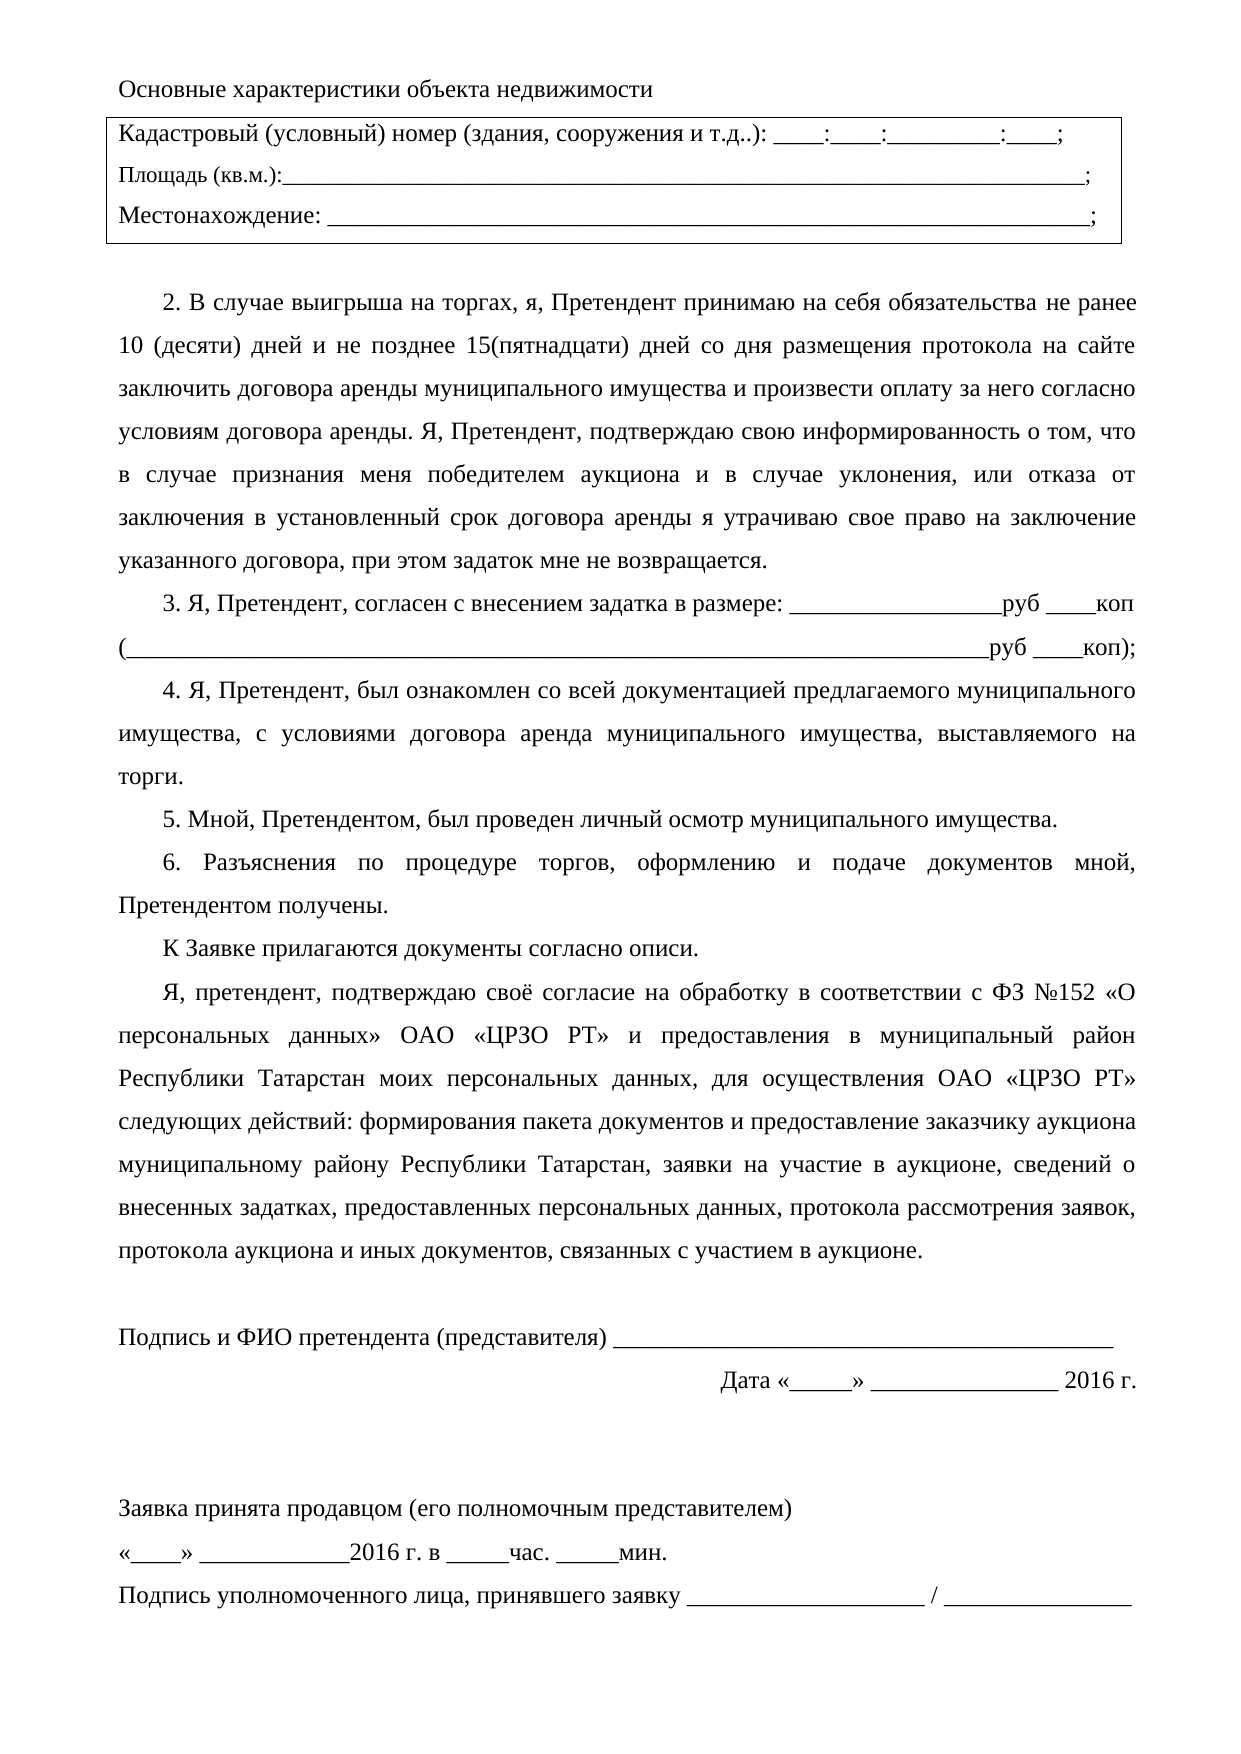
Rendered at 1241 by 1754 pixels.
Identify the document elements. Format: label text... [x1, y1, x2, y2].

text (_____________________________________________________________________руб ____коп); [118, 632, 1137, 660]
text 2. В случае выигрыша на торгах, я, Претендент принимаю на себя обязательства не ранее 10 (десяти) дней и не позднее 15(пятнадцати) дней со дня размещения протокола на сайте заключить договора аренды муниципального имущества и произвести оплату за него согласно условиям договора аренды. Я, Претендент, подтверждаю свою информированность о том, что в случае признания меня победителем аукциона и в случае уклонения, или отказа от заключения в установленный срок договора аренды я утрачиваю свое право на заключение указанного договора, при этом задаток мне не возвращается. [118, 287, 1137, 574]
text Подпись уполномоченного лица, принявшего заявку ___________________ / _______________ [118, 1580, 1137, 1608]
text Подпись и ФИО претендента (представителя) ________________________________________ [118, 1322, 1137, 1350]
table_header Кадастровый (условный) номер (здания, сооружения и т.д..): ____:____:_________:____; Площадь (кв.м.):______________________________________________________________________; Местонахождение: _____________________________________________________________; [107, 118, 1121, 242]
text 4. Я, Претендент, был ознакомлен со всей документацией предлагаемого муниципального имущества, с условиями договора аренда муниципального имущества, выставляемого на торги. [118, 675, 1137, 790]
text 6. Разъяснения по процедуре торгов, оформлению и подаче документов мной, Претендентом получены. [118, 847, 1137, 919]
text К Заявке прилагаются документы согласно описи. [118, 933, 1137, 962]
text Я, претендент, подтверждаю своё согласие на обработку в соответствии с ФЗ №152 «О персональных данных» ОАО «ЦРЗО РТ» и предоставления в муниципальный район Республики Татарстан моих персональных данных, для осуществления ОАО «ЦРЗО РТ» следующих действий: формирования пакета документов и предоставление заказчику аукциона муниципальному району Республики Татарстан, заявки на участие в аукционе, сведений о внесенных задатках, предоставленных персональных данных, протокола рассмотрения заявок, протокола аукциона и иных документов, связанных с участием в аукционе. [118, 977, 1137, 1264]
text Заявка принята продавцом (его полномочным представителем) [118, 1493, 1137, 1522]
text Основные характеристики объекта недвижимости [118, 74, 1137, 103]
text 3. Я, Претендент, согласен с внесением задатка в размере: _________________руб ____коп [118, 588, 1137, 617]
text 5. Мной, Претендентом, был проведен личный осмотр муниципального имущества. [118, 804, 1137, 833]
text Дата «_____» _______________ 2016 г. [118, 1365, 1137, 1393]
text «____» ____________2016 г. в _____час. _____мин. [118, 1537, 1137, 1565]
